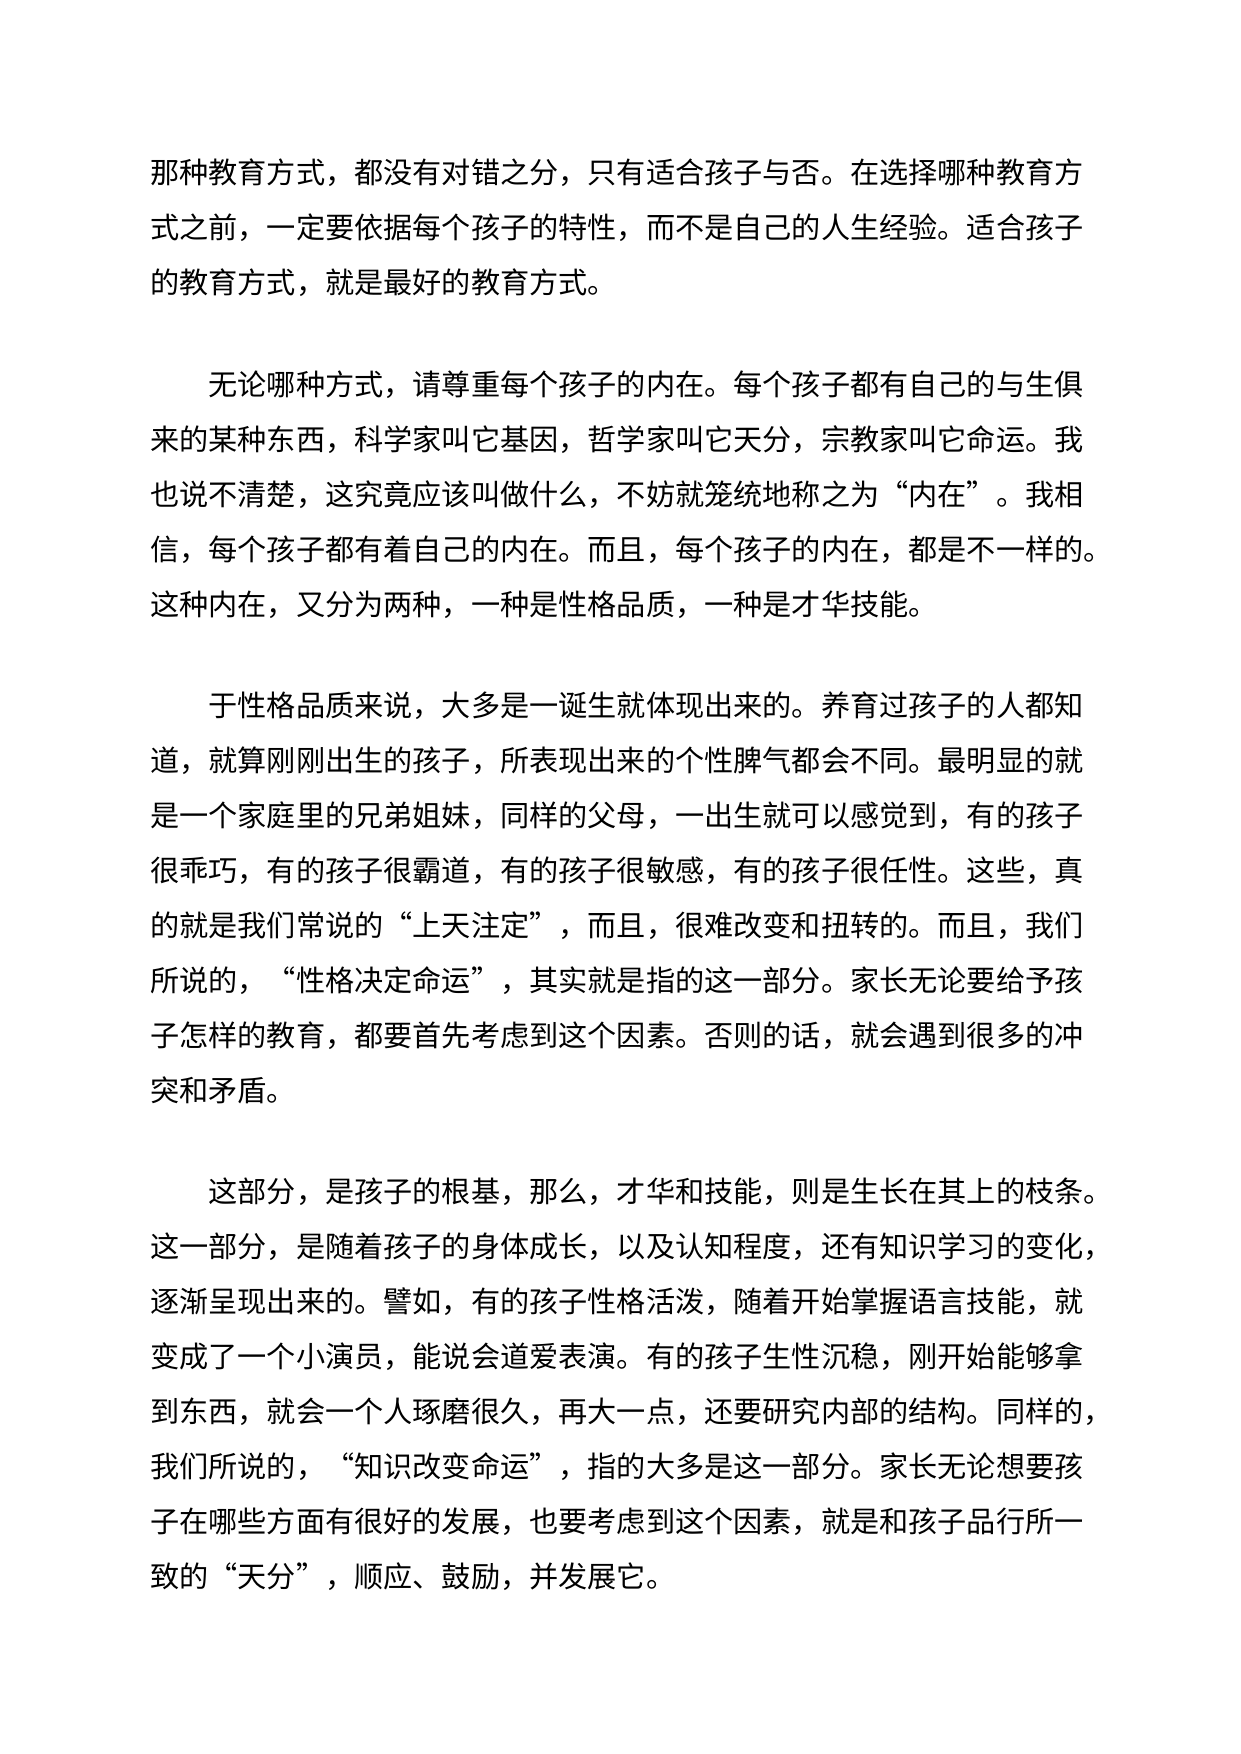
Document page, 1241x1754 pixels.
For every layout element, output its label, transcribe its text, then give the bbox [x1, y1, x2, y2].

text 这部分，是孩子的根基，那么，才华和技能，则是生长在其上的枝条。这一部分，是随着孩子的身体成长，以及认知程度，还有知识学习的变化，逐渐呈现出来的。譬如，有的孩子性格活泼，随着开始掌握语言技能，就变成了一个小演员，能说会道爱表演。有的孩子生性沉稳，刚开始能够拿到东西，就会一个人琢磨很久，再大一点，还要研究内部的结构。同样的，我们所说的，“知识改变命运”，指的大多是这一部分。家长无论想要孩子在哪些方面有很好的发展，也要考虑到这个因素，就是和孩子品行所一致的“天分”，顺应、鼓励，并发展它。 [150, 1169, 1090, 1596]
text 无论哪种方式，请尊重每个孩子的内在。每个孩子都有自己的与生俱来的某种东西，科学家叫它基因，哲学家叫它天分，宗教家叫它命运。我也说不清楚，这究竟应该叫做什么，不妨就笼统地称之为“内在”。我相信，每个孩子都有着自己的内在。而且，每个孩子的内在，都是不一样的。这种内在，又分为两种，一种是性格品质，一种是才华技能。 [150, 362, 1090, 623]
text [150, 150, 1090, 302]
text 于性格品质来说，大多是一诞生就体现出来的。养育过孩子的人都知道，就算刚刚出生的孩子，所表现出来的个性脾气都会不同。最明显的就是一个家庭里的兄弟姐妹，同样的父母，一出生就可以感觉到，有的孩子很乖巧，有的孩子很霸道，有的孩子很敏感，有的孩子很任性。这些，真的就是我们常说的“上天注定”，而且，很难改变和扭转的。而且，我们所说的，“性格决定命运”，其实就是指的这一部分。家长无论要给予孩子怎样的教育，都要首先考虑到这个因素。否则的话，就会遇到很多的冲突和矛盾。 [150, 683, 1090, 1109]
